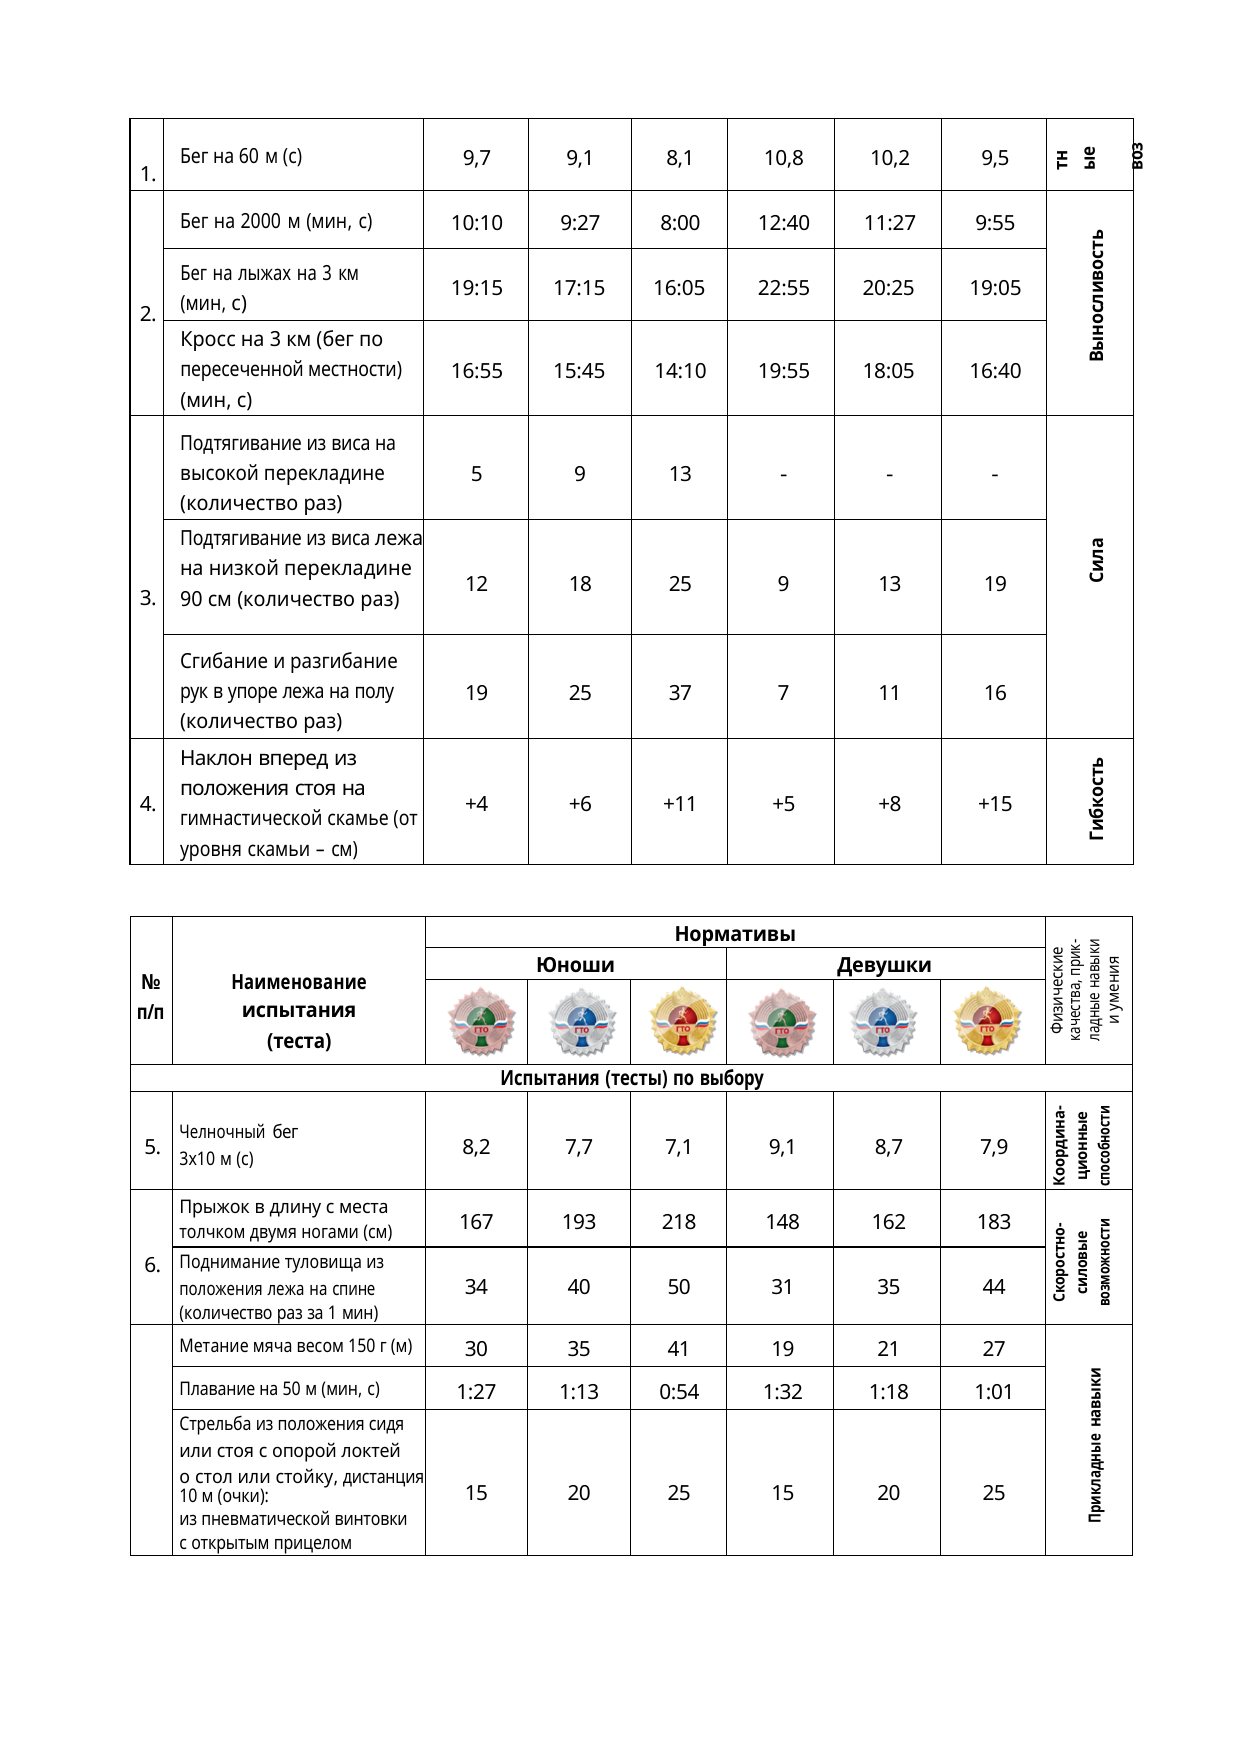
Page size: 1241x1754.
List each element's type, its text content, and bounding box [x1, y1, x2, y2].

table_cell 34 [426, 1248, 527, 1324]
table_cell 7,7 [528, 1092, 630, 1188]
table_cell Прикладные навыки [1046, 1325, 1132, 1555]
table_cell 11 [835, 635, 941, 738]
table_cell 19:55 [728, 321, 834, 415]
table_cell 13 [835, 520, 941, 634]
table_cell Девушки [727, 948, 1045, 979]
table_cell 9 [529, 416, 631, 518]
table_cell 218 [631, 1190, 726, 1246]
table_cell Бег на 60 м (с) [164, 119, 423, 189]
table_cell [834, 980, 940, 1064]
table_cell Выносливость [1047, 191, 1133, 415]
table_cell 31 [727, 1248, 833, 1324]
table_cell 25 [941, 1410, 1045, 1555]
table_cell 1:01 [941, 1367, 1045, 1409]
table_cell 5 [424, 416, 528, 518]
table_cell Координа- ционные способности [1046, 1092, 1132, 1188]
table_cell Стрельба из положения сидя или стоя с опорой локтей о стол или стойку, дистанция 10 м (очки): из пневматической винтовки с открытым прицелом [173, 1410, 425, 1555]
table_cell 40 [528, 1248, 630, 1324]
table_cell 22:55 [728, 249, 834, 320]
table_cell [528, 980, 630, 1064]
table_cell - [728, 416, 834, 518]
table_cell Гибкость [1047, 739, 1133, 864]
table_cell 1:27 [426, 1367, 527, 1409]
table_cell 35 [528, 1325, 630, 1366]
table_cell 9,5 [942, 119, 1046, 189]
table_cell 14:10 [632, 321, 727, 415]
table_cell 21 [834, 1325, 940, 1366]
table_cell 1:13 [528, 1367, 630, 1409]
table_cell 12 [424, 520, 528, 634]
table_cell 9,1 [529, 119, 631, 189]
table_cell 25 [631, 1410, 726, 1555]
table_cell 19:05 [942, 249, 1046, 320]
table_header Наименование испытания (теста) [173, 917, 425, 1064]
table_cell +15 [942, 739, 1046, 864]
table_cell 15:45 [529, 321, 631, 415]
table_cell 0:54 [631, 1367, 726, 1409]
table_cell 9:55 [942, 191, 1046, 248]
table_cell 17:15 [529, 249, 631, 320]
table_cell 16:55 [424, 321, 528, 415]
table_cell 9:27 [529, 191, 631, 248]
table_cell Челночный бег 3x10 м (с) [173, 1092, 425, 1188]
table_cell 16:40 [942, 321, 1046, 415]
table_cell 148 [727, 1190, 833, 1246]
table_cell +6 [529, 739, 631, 864]
table_cell 25 [632, 520, 727, 634]
table_cell 6. [131, 1190, 172, 1324]
table_cell 20 [834, 1410, 940, 1555]
table_cell 10:10 [424, 191, 528, 248]
table_header № п/п [131, 917, 172, 1064]
table_cell 44 [941, 1248, 1045, 1324]
table_cell 41 [631, 1325, 726, 1366]
table_cell Юноши [426, 948, 726, 979]
table_cell 20 [528, 1410, 630, 1555]
table_cell 10,8 [728, 119, 834, 189]
table_cell 2. [131, 191, 163, 415]
table_cell - [835, 416, 941, 518]
table_cell 15 [426, 1410, 527, 1555]
table_cell 8,1 [632, 119, 727, 189]
table_cell 167 [426, 1190, 527, 1246]
table_cell Бег на лыжах на 3 км (мин, с) [164, 249, 423, 320]
table_cell Сгибание и разгибание рук в упоре лежа на полу (количество раз) [164, 635, 423, 738]
table_cell 19 [942, 520, 1046, 634]
table_cell 15 [727, 1410, 833, 1555]
table_cell 10,2 [835, 119, 941, 189]
table_cell 183 [941, 1190, 1045, 1246]
table_cell 8:00 [632, 191, 727, 248]
table_cell Бег на 2000 м (мин, с) [164, 191, 423, 248]
table_cell - [942, 416, 1046, 518]
table_cell 7. [131, 1325, 172, 1555]
table_cell +11 [632, 739, 727, 864]
table_cell 19 [727, 1325, 833, 1366]
table_cell 30 [426, 1325, 527, 1366]
table_cell 16 [942, 635, 1046, 738]
table_cell 27 [941, 1325, 1045, 1366]
table_cell 37 [632, 635, 727, 738]
table_cell [426, 980, 527, 1064]
table_cell +8 [835, 739, 941, 864]
table_cell 7 [728, 635, 834, 738]
table_cell +5 [728, 739, 834, 864]
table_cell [1047, 119, 1133, 189]
table_cell 162 [834, 1190, 940, 1246]
table_cell Подтягивание из виса лежа на низкой перекладине 90 см (количество раз) [164, 520, 423, 634]
table_cell Испытания (тесты) по выбору [131, 1065, 1132, 1091]
table_cell 1:32 [727, 1367, 833, 1409]
table_cell 18 [529, 520, 631, 634]
table_cell 5. [131, 1092, 172, 1188]
table_cell [727, 980, 833, 1064]
table_cell 9,1 [727, 1092, 833, 1188]
table_cell 1. [131, 119, 163, 189]
table_cell Плавание на 50 м (мин, с) [173, 1367, 425, 1409]
table_cell Скоростно- силовые возможности [1046, 1190, 1132, 1324]
table_cell [941, 980, 1045, 1064]
table_cell 13 [632, 416, 727, 518]
table_cell 19 [424, 635, 528, 738]
table_cell 18:05 [835, 321, 941, 415]
table_cell Поднимание туловища из положения лежа на спине (количество раз за 1 мин) [173, 1248, 425, 1324]
table_header Нормативы [426, 917, 1045, 947]
table_cell 11:27 [835, 191, 941, 248]
table_cell [631, 980, 726, 1064]
table_cell +4 [424, 739, 528, 864]
table_cell Сила [1047, 416, 1133, 738]
table_cell 7,1 [631, 1092, 726, 1188]
table_cell 193 [528, 1190, 630, 1246]
table_header Физические качества, прик- ладные навыки и умения [1046, 917, 1132, 1064]
table_cell 9,7 [424, 119, 528, 189]
table_cell 1:18 [834, 1367, 940, 1409]
table_cell 19:15 [424, 249, 528, 320]
table_cell 8,2 [426, 1092, 527, 1188]
table_cell Метание мяча весом 150 г (м) [173, 1325, 425, 1366]
table_cell 9 [728, 520, 834, 634]
table_cell 50 [631, 1248, 726, 1324]
table_cell 25 [529, 635, 631, 738]
table_cell 16:05 [632, 249, 727, 320]
table_cell 7,9 [941, 1092, 1045, 1188]
table_cell 8,7 [834, 1092, 940, 1188]
table_cell Кросс на 3 км (бег по пересеченной местности) (мин, с) [164, 321, 423, 415]
table_cell 12:40 [728, 191, 834, 248]
table_cell 4. [131, 739, 163, 864]
table_cell 3. [131, 416, 163, 738]
table_cell 35 [834, 1248, 940, 1324]
table_cell 20:25 [835, 249, 941, 320]
table_cell Прыжок в длину с места толчком двумя ногами (см) [173, 1190, 425, 1246]
table_cell Подтягивание из виса на высокой перекладине (количество раз) [164, 416, 423, 518]
table_cell Наклон вперед из положения стоя на гимнастической скамье (от уровня скамьи – см) [164, 739, 423, 864]
